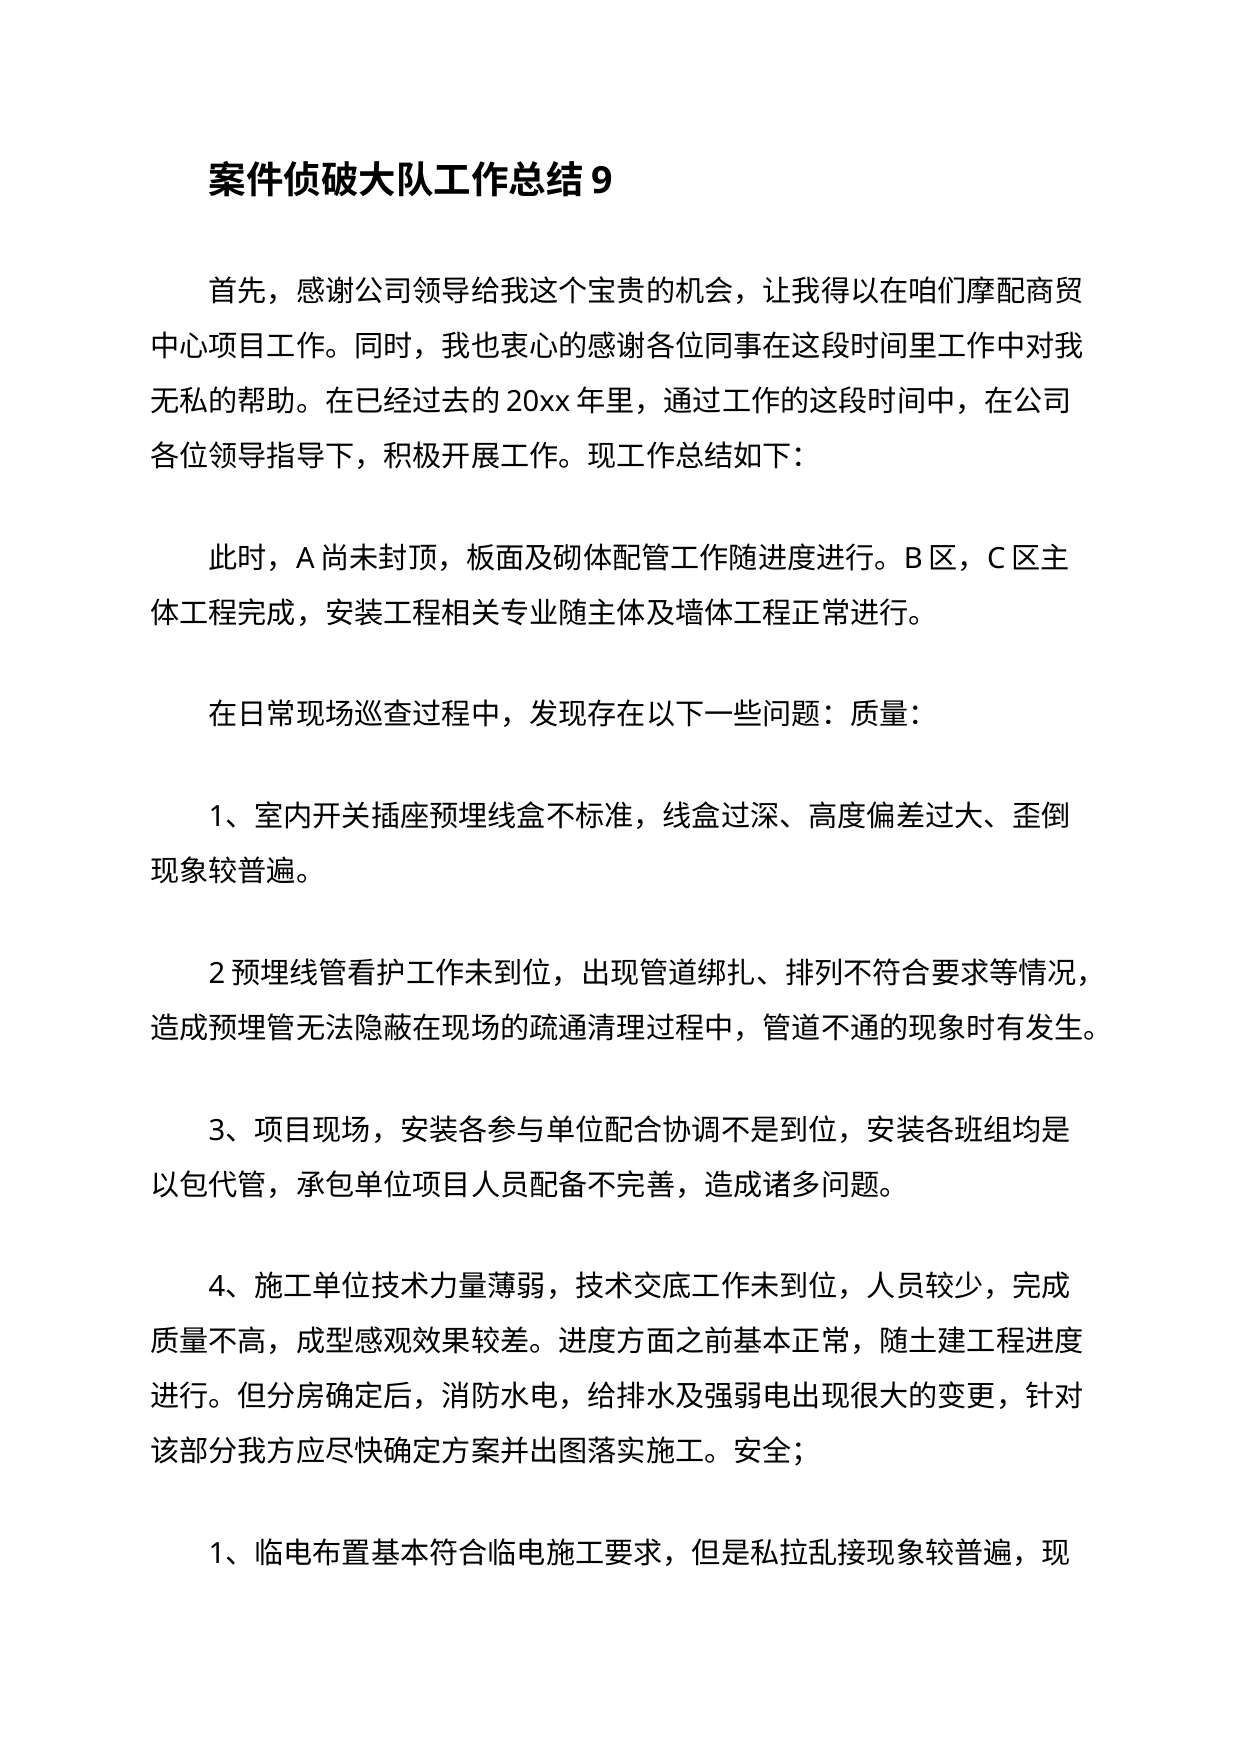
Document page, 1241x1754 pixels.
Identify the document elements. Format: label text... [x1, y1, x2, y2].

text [150, 1529, 1090, 1572]
text 在日常现场巡查过程中，发现存在以下一些问题：质量： [150, 691, 1090, 733]
text 2预埋线管看护工作未到位，出现管道绑扎、排列不符合要求等情况，造成预埋管无法隐蔽在现场的疏通清理过程中，管道不通的现象时有发生。 [150, 949, 1090, 1047]
text 4、施工单位技术力量薄弱，技术交底工作未到位，人员较少，完成质量不高，成型感观效果较差。进度方面之前基本正常，随土建工程进度进行。但分房确定后，消防水电，给排水及强弱电出现很大的变更，针对该部分我方应尽快确定方案并出图落实施工。安全； [150, 1263, 1090, 1470]
text 3、项目现场，安装各参与单位配合协调不是到位，安装各班组均是以包代管，承包单位项目人员配备不完善，造成诸多问题。 [150, 1106, 1090, 1203]
text 案件侦破大队工作总结9 [150, 150, 1090, 204]
text 此时，A尚未封顶，板面及砌体配管工作随进度进行。B区，C区主体工程完成，安装工程相关专业随主体及墙体工程正常进行。 [150, 534, 1090, 631]
text 首先，感谢公司领导给我这个宝贵的机会，让我得以在咱们摩配商贸中心项目工作。同时，我也衷心的感谢各位同事在这段时间里工作中对我无私的帮助。在已经过去的20xx年里，通过工作的这段时间中，在公司各位领导指导下，积极开展工作。现工作总结如下： [150, 268, 1090, 475]
text 1、室内开关插座预埋线盒不标准，线盒过深、高度偏差过大、歪倒现象较普遍。 [150, 793, 1090, 890]
